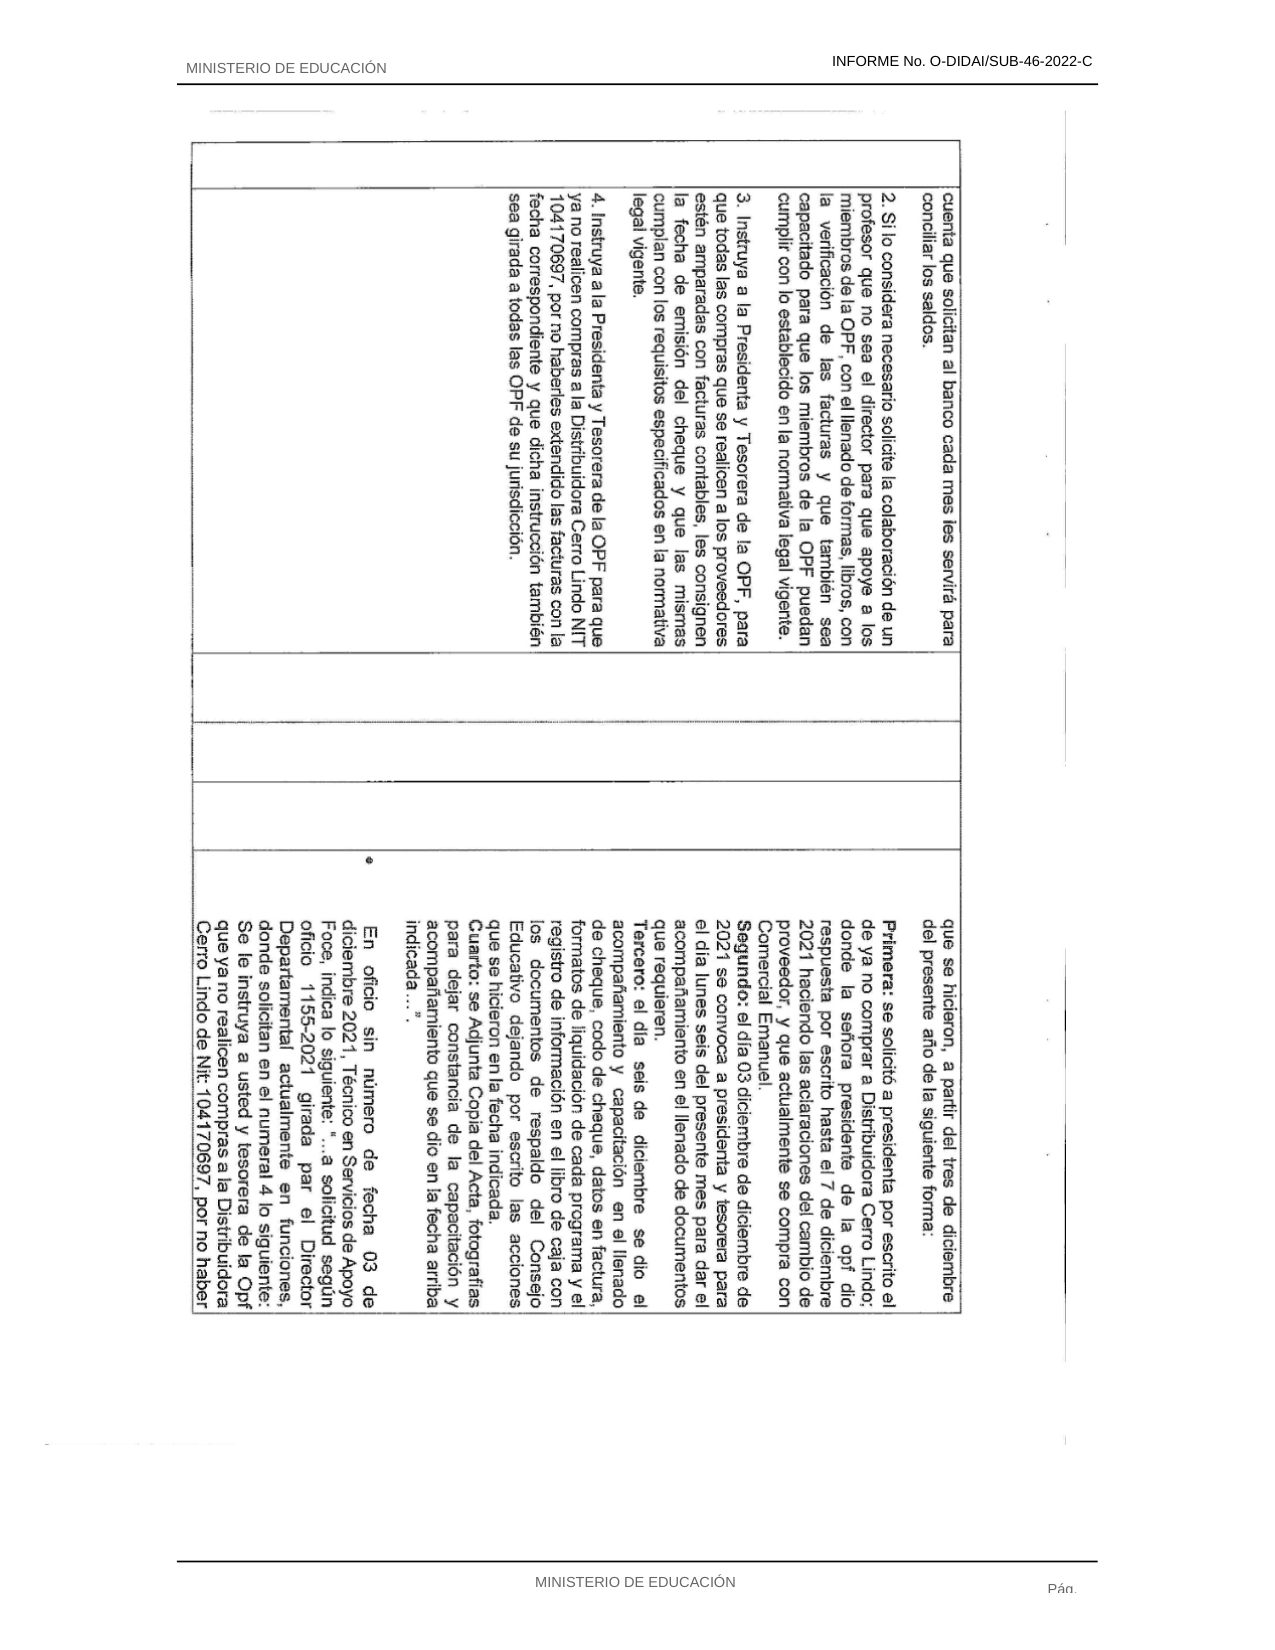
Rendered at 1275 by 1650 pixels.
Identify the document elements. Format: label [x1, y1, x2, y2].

picture [46, 112, 1066, 1444]
